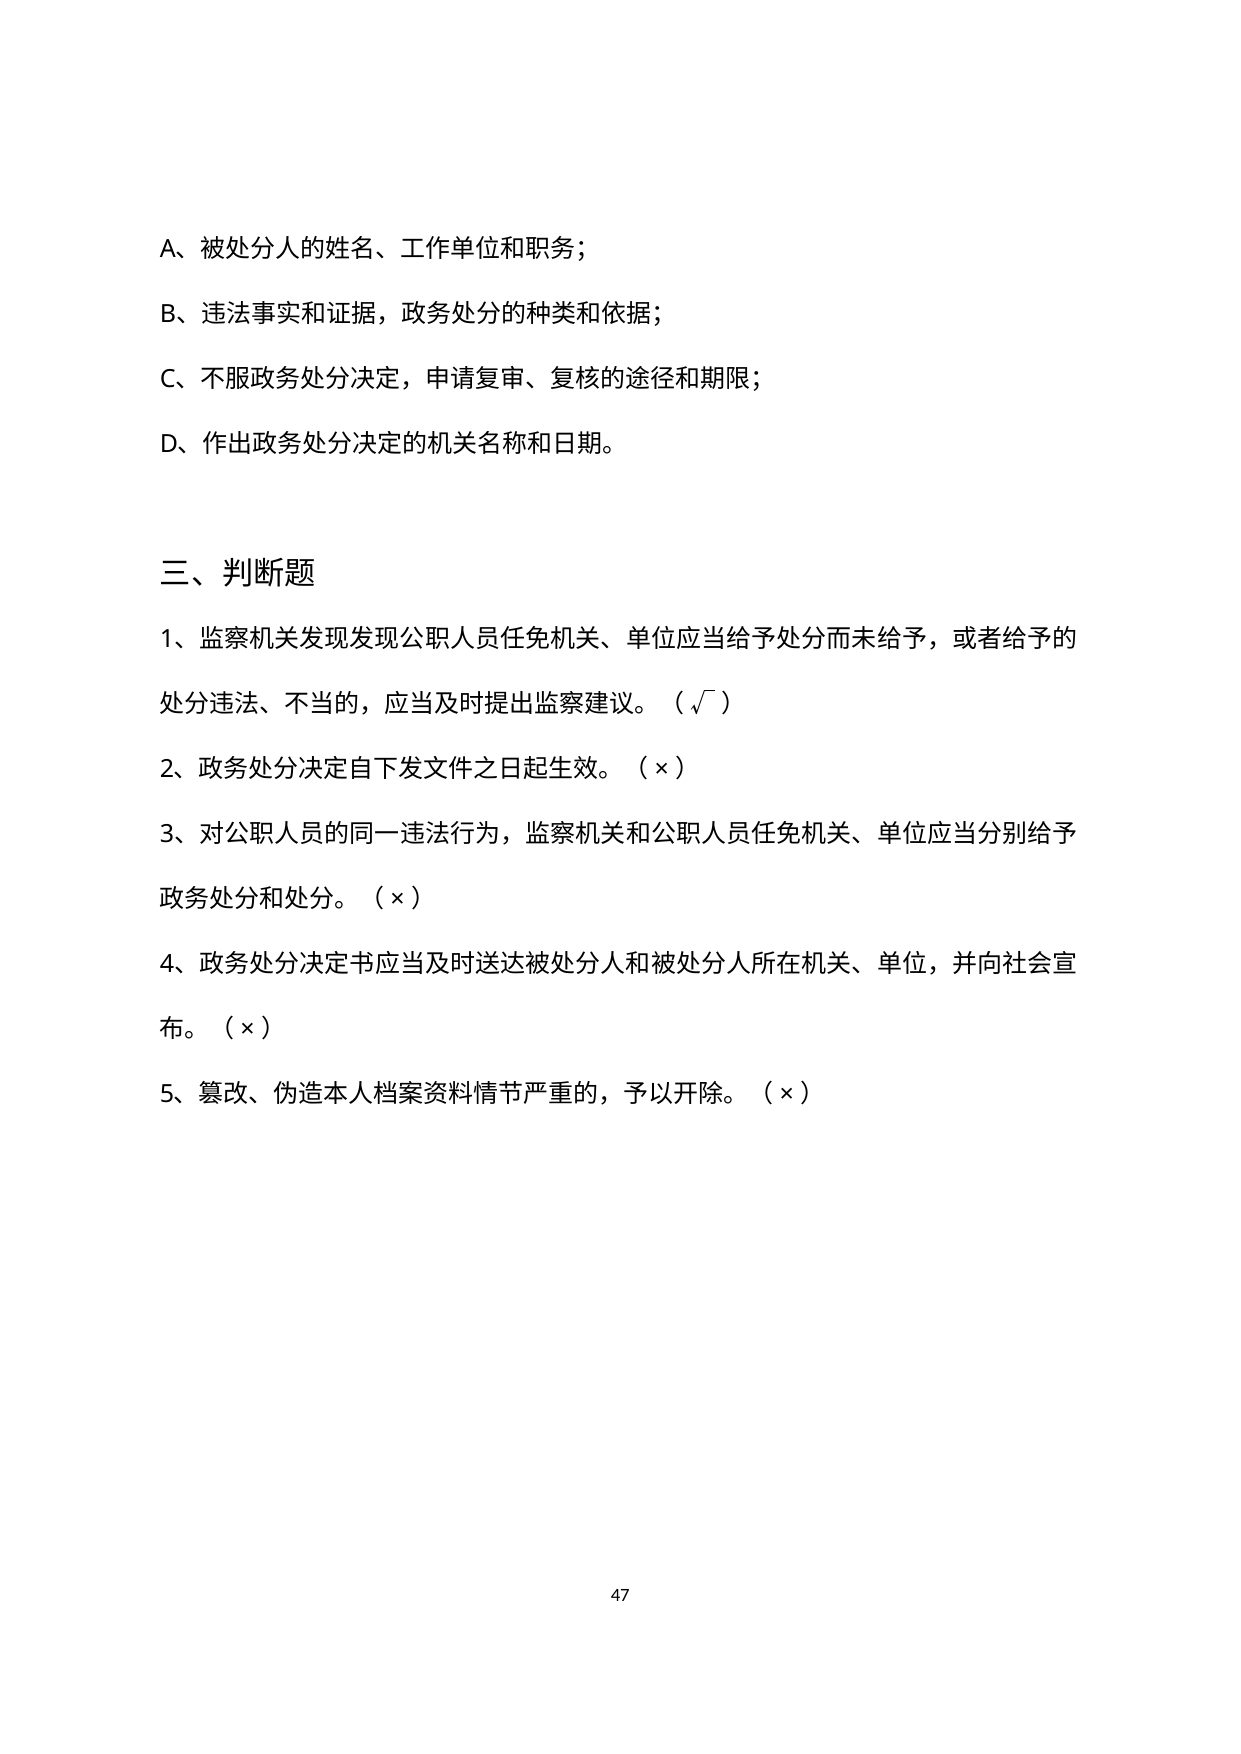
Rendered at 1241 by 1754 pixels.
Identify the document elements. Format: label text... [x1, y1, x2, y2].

text C、不服政务处分决定，申请复审、复核的途径和期限； [159, 344, 1081, 409]
text D、作出政务处分决定的机关名称和日期。 [159, 409, 1081, 474]
text 2、政务处分决定自下发文件之日起生效。（ × ） [159, 734, 1081, 799]
text B、违法事实和证据，政务处分的种类和依据； [159, 279, 1081, 344]
text 5、篡改、伪造本人档案资料情节严重的，予以开除。（ × ） [159, 1059, 1081, 1124]
text 3、对公职人员的同一违法行为，监察机关和公职人员任免机关、单位应当分别给予政务处分和处分。（ × ） [159, 799, 1081, 929]
text 1、监察机关发现发现公职人员任免机关、单位应当给予处分而未给予，或者给予的处分违法、不当的，应当及时提出监察建议。（ √ ） [159, 604, 1081, 734]
text 4、政务处分决定书应当及时送达被处分人和被处分人所在机关、单位，并向社会宣布。（ × ） [159, 929, 1081, 1059]
text A、被处分人的姓名、工作单位和职务； [159, 214, 1081, 279]
text 三、判断题 [159, 539, 1081, 604]
